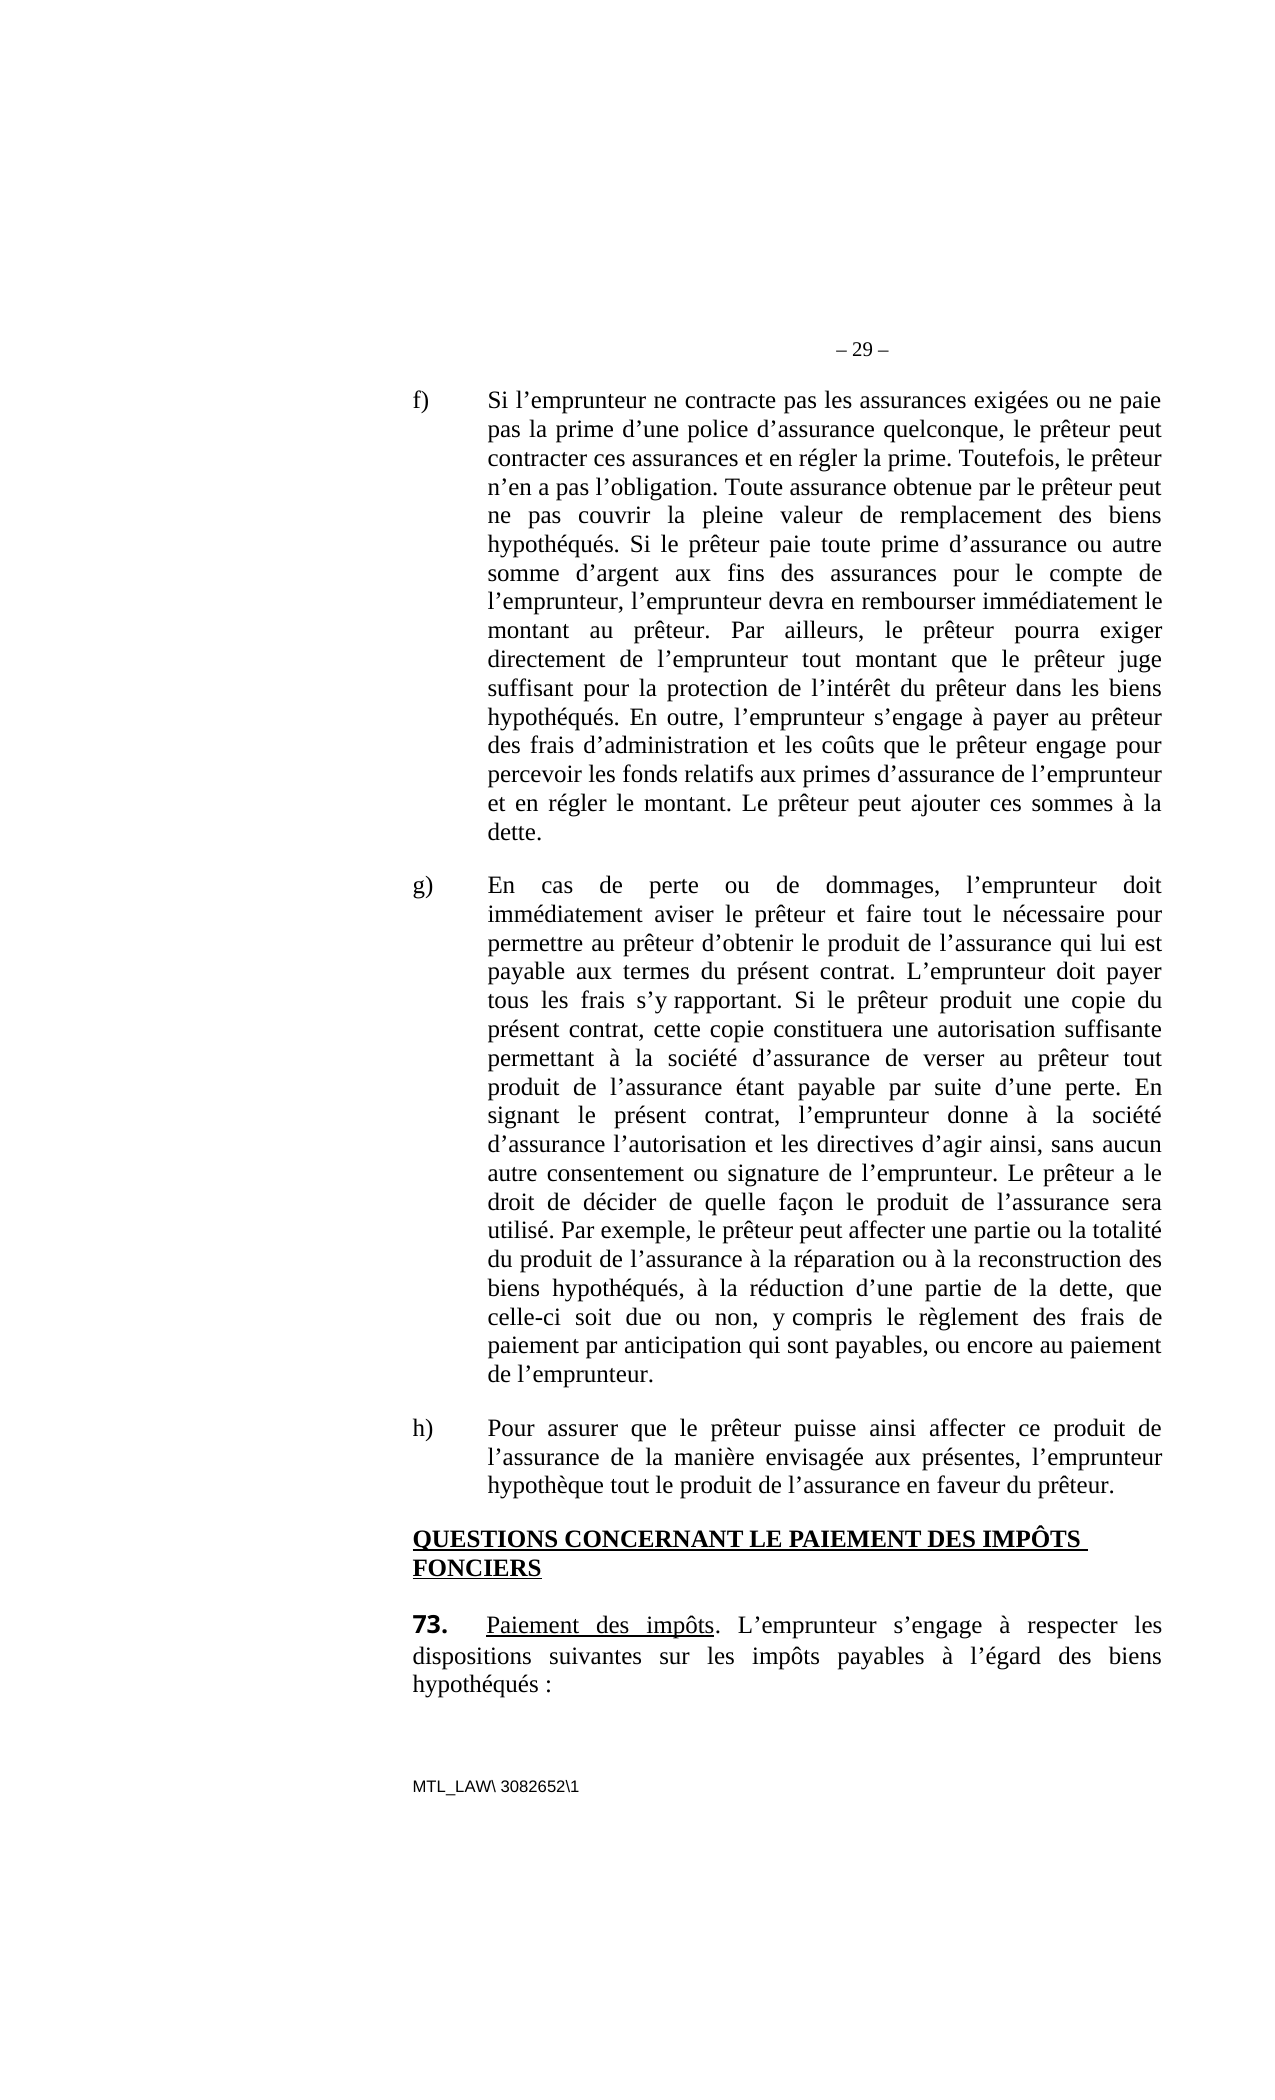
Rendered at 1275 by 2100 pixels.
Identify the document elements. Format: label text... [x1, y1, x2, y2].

title Questions concernant le paiement des impôts fonciers [412, 1524, 1163, 1582]
subtitle Pour assurer que le prêteur puisse ainsi affecter ce produit de l’assurance de la manière envisagée aux présentes, l’emprunteur hypothèque tout le produit de l’assurance en faveur du prêteur. [412, 1413, 1163, 1499]
subtitle Si l’emprunteur ne contracte pas les assurances exigées ou ne paie pas la prime d’une police d’assurance quelconque, le prêteur peut contracter ces assurances et en régler la prime. Toutefois, le prêteur n’en a pas l’obligation. Toute assurance obtenue par le prêteur peut ne pas couvrir la pleine valeur de remplacement des biens hypothéqués. Si le prêteur paie toute prime d’assurance ou autre somme d’argent aux fins des assurances pour le compte de l’emprunteur, l’emprunteur devra en rembourser immédiatement le montant au prêteur. Par ailleurs, le prêteur pourra exiger directement de l’emprunteur tout montant que le prêteur juge suffisant pour la protection de l’intérêt du prêteur dans les biens hypothéqués. En outre, l’emprunteur s’engage à payer au prêteur des frais d’administration et les coûts que le prêteur engage pour percevoir les fonds relatifs aux primes d’assurance de l’emprunteur et en régler le montant. Le prêteur peut ajouter ces sommes à la dette. [412, 385, 1163, 845]
subtitle En cas de perte ou de dommages, l’emprunteur doit immédiatement aviser le prêteur et faire tout le nécessaire pour permettre au prêteur d’obtenir le produit de l’assurance qui lui est payable aux termes du présent contrat. L’emprunteur doit payer tous les frais s’y rapportant. Si le prêteur produit une copie du présent contrat, cette copie constituera une autorisation suffisante permettant à la société d’assurance de verser au prêteur tout produit de l’assurance étant payable par suite d’une perte. En signant le présent contrat, l’emprunteur donne à la société d’assurance l’autorisation et les directives d’agir ainsi, sans aucun autre consentement ou signature de l’emprunteur. Le prêteur a le droit de décider de quelle façon le produit de l’assurance sera utilisé. Par exemple, le prêteur peut affecter une partie ou la totalité du produit de l’assurance à la réparation ou à la reconstruction des biens hypothéqués, à la réduction d’une partie de la dette, que celle-ci soit due ou non, y compris le règlement des frais de paiement par anticipation qui sont payables, ou encore au paiement de l’emprunteur. [412, 870, 1163, 1388]
subtitle Paiement des impôts. L’emprunteur s’engage à respecter les dispositions suivantes sur les impôts payables à l’égard des biens hypothéqués : [412, 1607, 1163, 1698]
